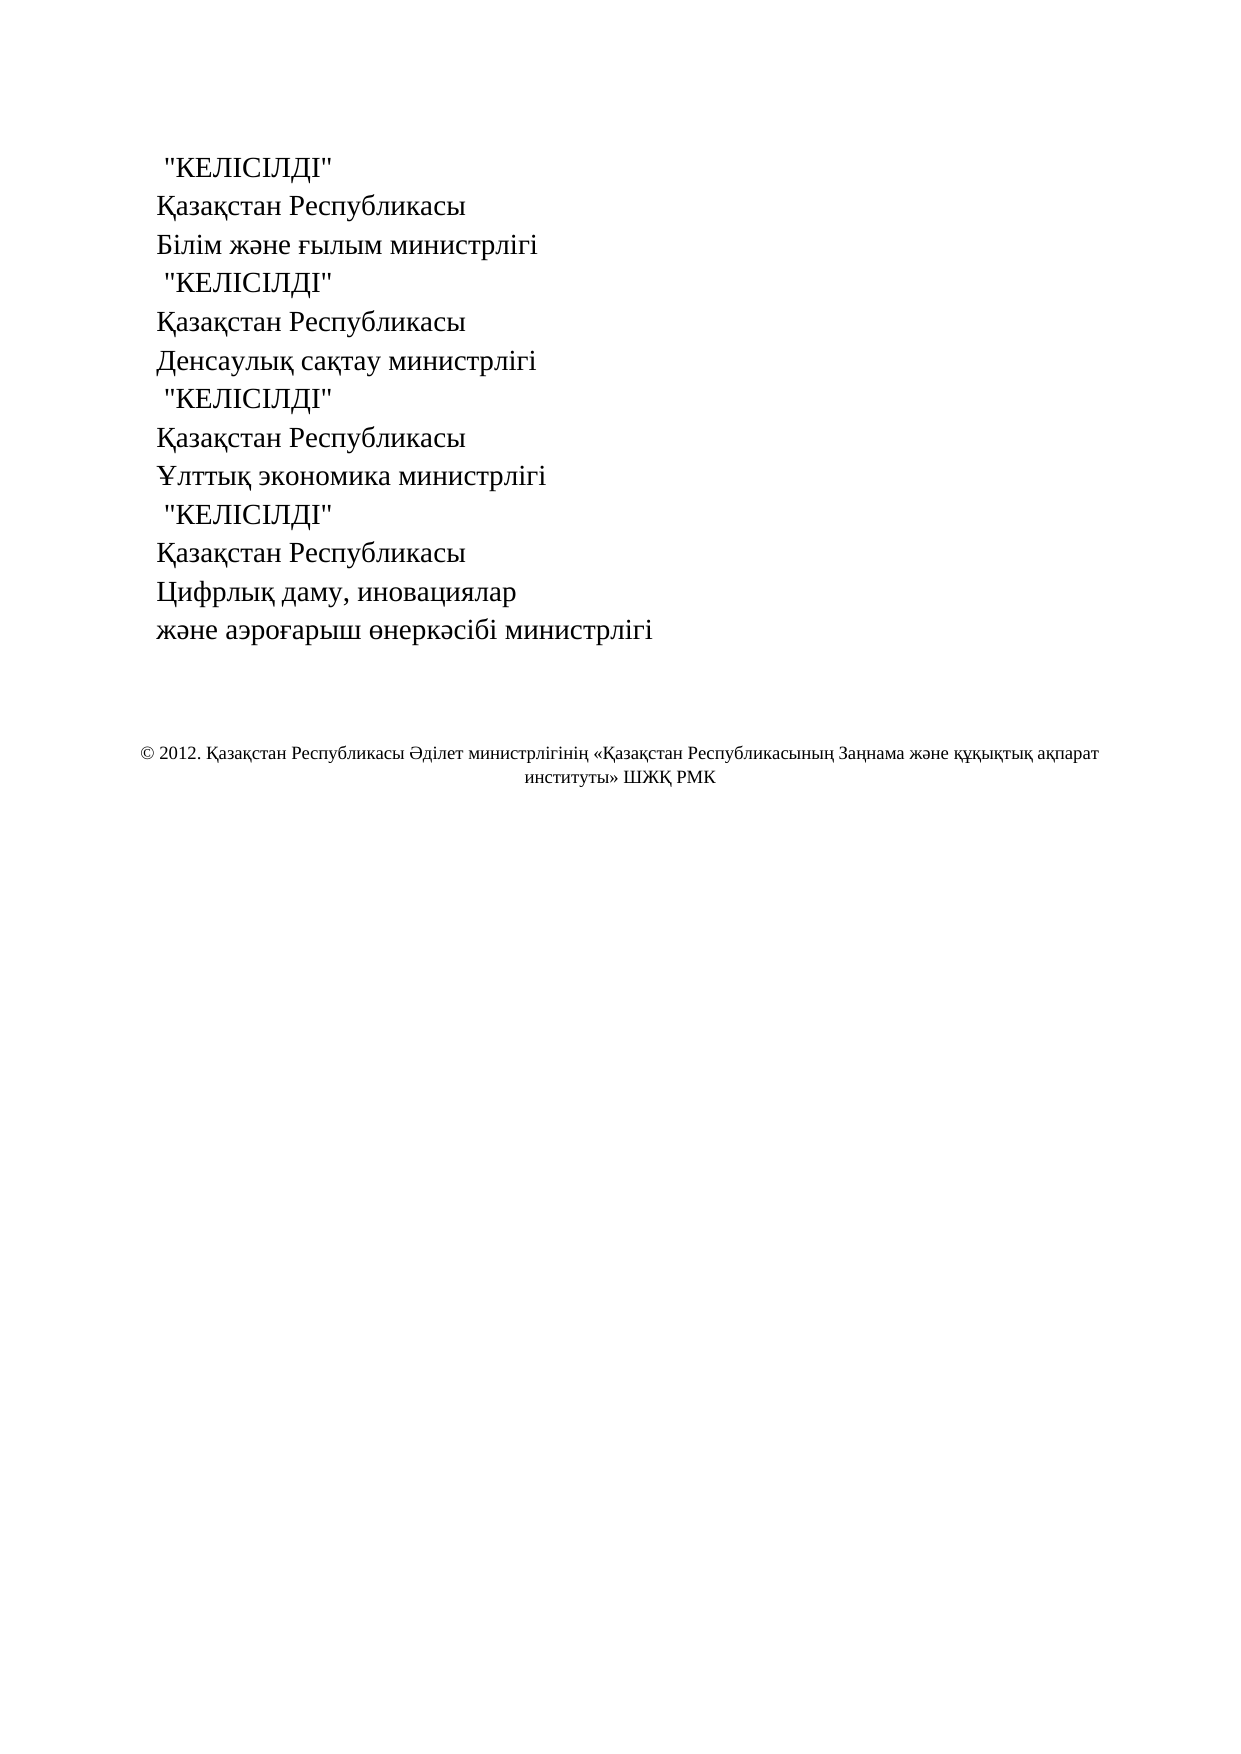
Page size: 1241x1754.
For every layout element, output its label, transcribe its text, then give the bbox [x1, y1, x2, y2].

text "КЕЛІСІЛДІ" [112, 497, 1128, 530]
text Қазақстан Республикасы [112, 188, 1128, 222]
text Цифрлық даму, иновациялар [112, 574, 1128, 607]
text "КЕЛІСІЛДІ" [112, 266, 1128, 299]
text "КЕЛІСІЛДІ" [112, 381, 1128, 415]
text Қазақстан Республикасы [112, 420, 1128, 453]
text Ұлттық экономика министрлігі [112, 458, 1128, 492]
text Денсаулық сақтау министрлігі [112, 343, 1128, 376]
text Білім және ғылым министрлігі [112, 227, 1128, 261]
text Қазақстан Республикасы [112, 535, 1128, 569]
text "КЕЛІСІЛДІ" [112, 150, 1128, 183]
text және аэроғарыш өнеркәсібі министрлігі [112, 612, 1128, 646]
text Қазақстан Республикасы [112, 304, 1128, 338]
text © 2012. Қазақстан Республикасы Әділет министрлігінің «Қазақстан Республикасының Заңнама және құқықтық ақпарат институты» ШЖҚ РМК [112, 742, 1128, 788]
